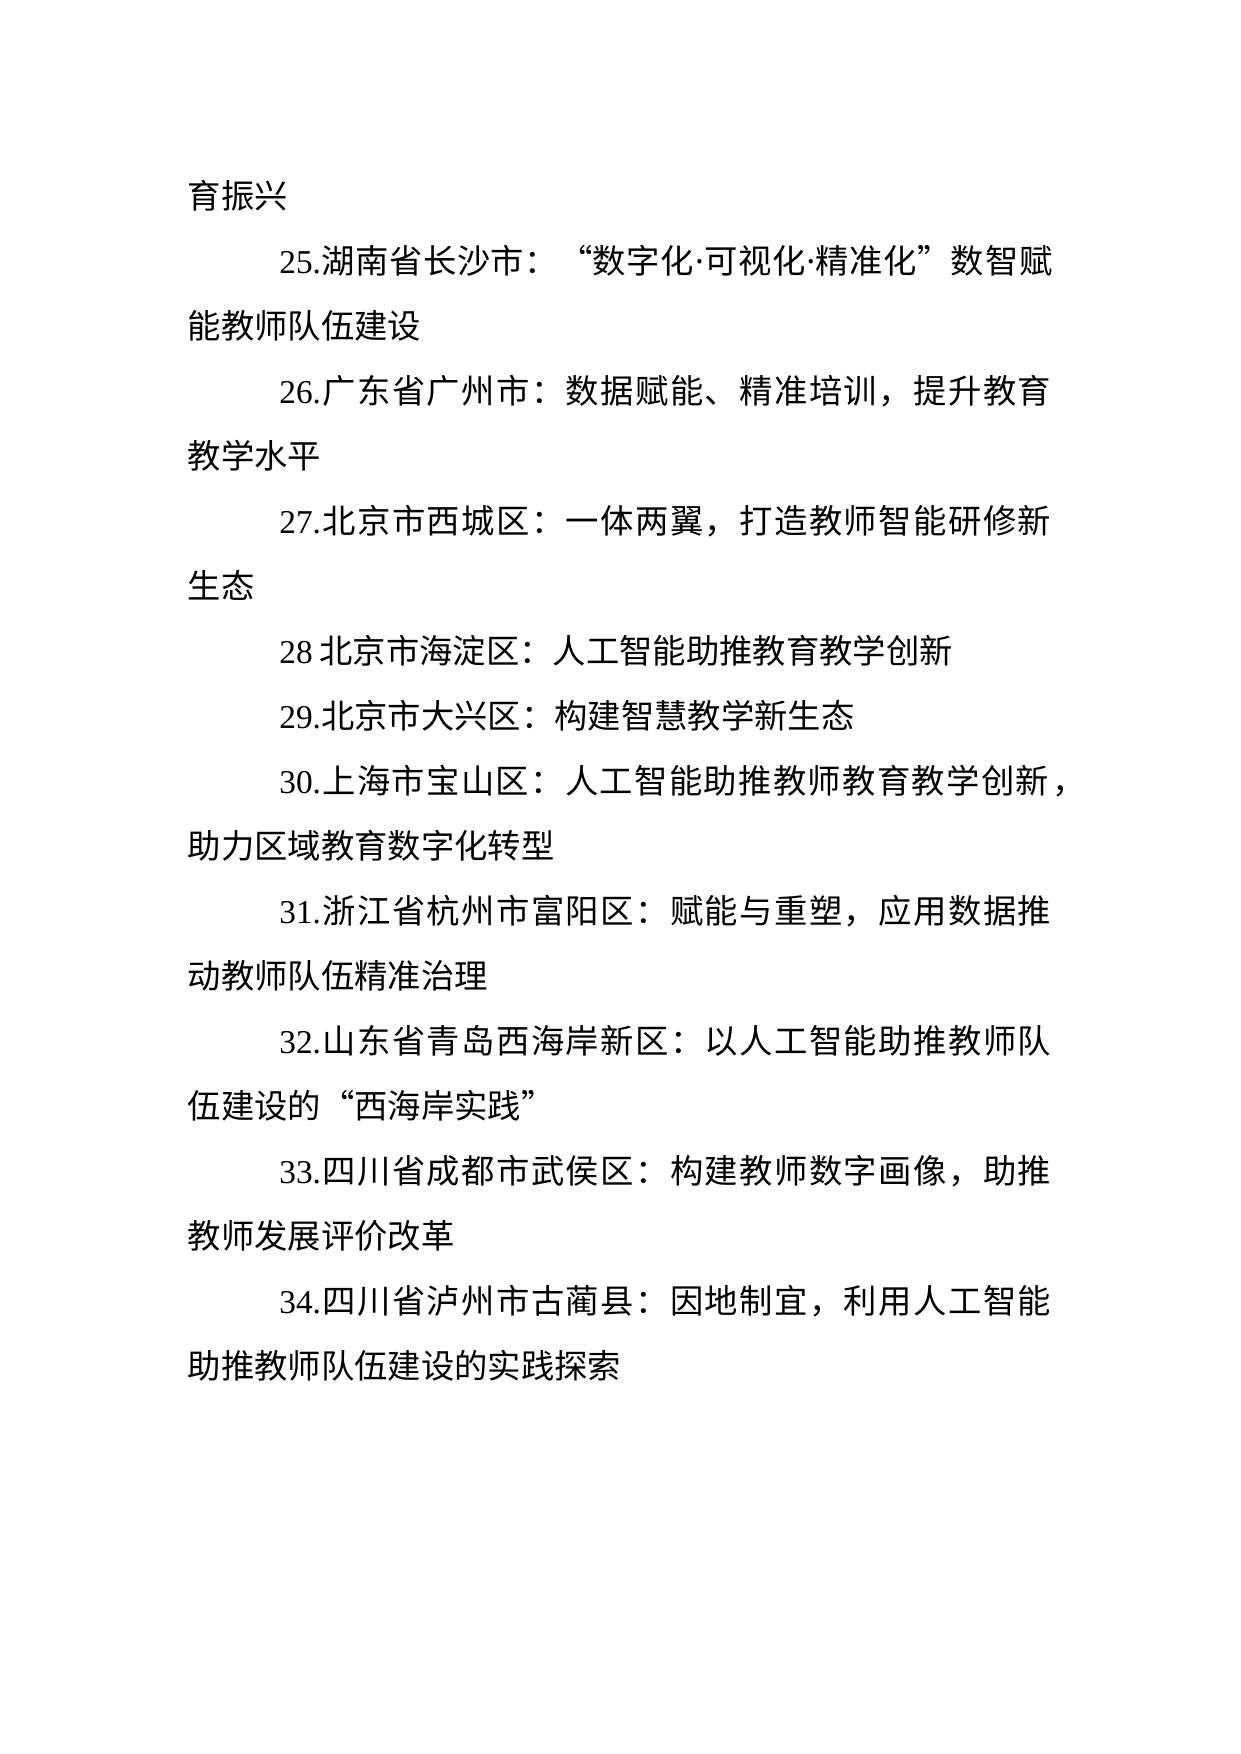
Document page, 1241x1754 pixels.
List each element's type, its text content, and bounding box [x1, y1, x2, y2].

text 34.四川省泸州市古蔺县：因地制宜，利用人工智能助推教师队伍建设的实践探索 [187, 1267, 1053, 1397]
text 25.湖南省长沙市：“数字化·可视化·精准化”数智赋能教师队伍建设 [187, 227, 1053, 357]
text 33.四川省成都市武侯区：构建教师数字画像，助推教师发展评价改革 [187, 1137, 1053, 1267]
text 27.北京市西城区：一体两翼，打造教师智能研修新生态 [187, 487, 1053, 617]
text 28北京市海淀区：人工智能助推教育教学创新 [187, 617, 1053, 682]
text 26.广东省广州市：数据赋能、精准培训，提升教育教学水平 [187, 357, 1053, 487]
text 30.上海市宝山区：人工智能助推教师教育教学创新，助力区域教育数字化转型 [187, 747, 1053, 877]
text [187, 162, 1053, 227]
text 29.北京市大兴区：构建智慧教学新生态 [187, 682, 1053, 747]
text 31.浙江省杭州市富阳区：赋能与重塑，应用数据推动教师队伍精准治理 [187, 877, 1053, 1007]
text 32.山东省青岛西海岸新区：以人工智能助推教师队伍建设的“西海岸实践” [187, 1007, 1053, 1137]
